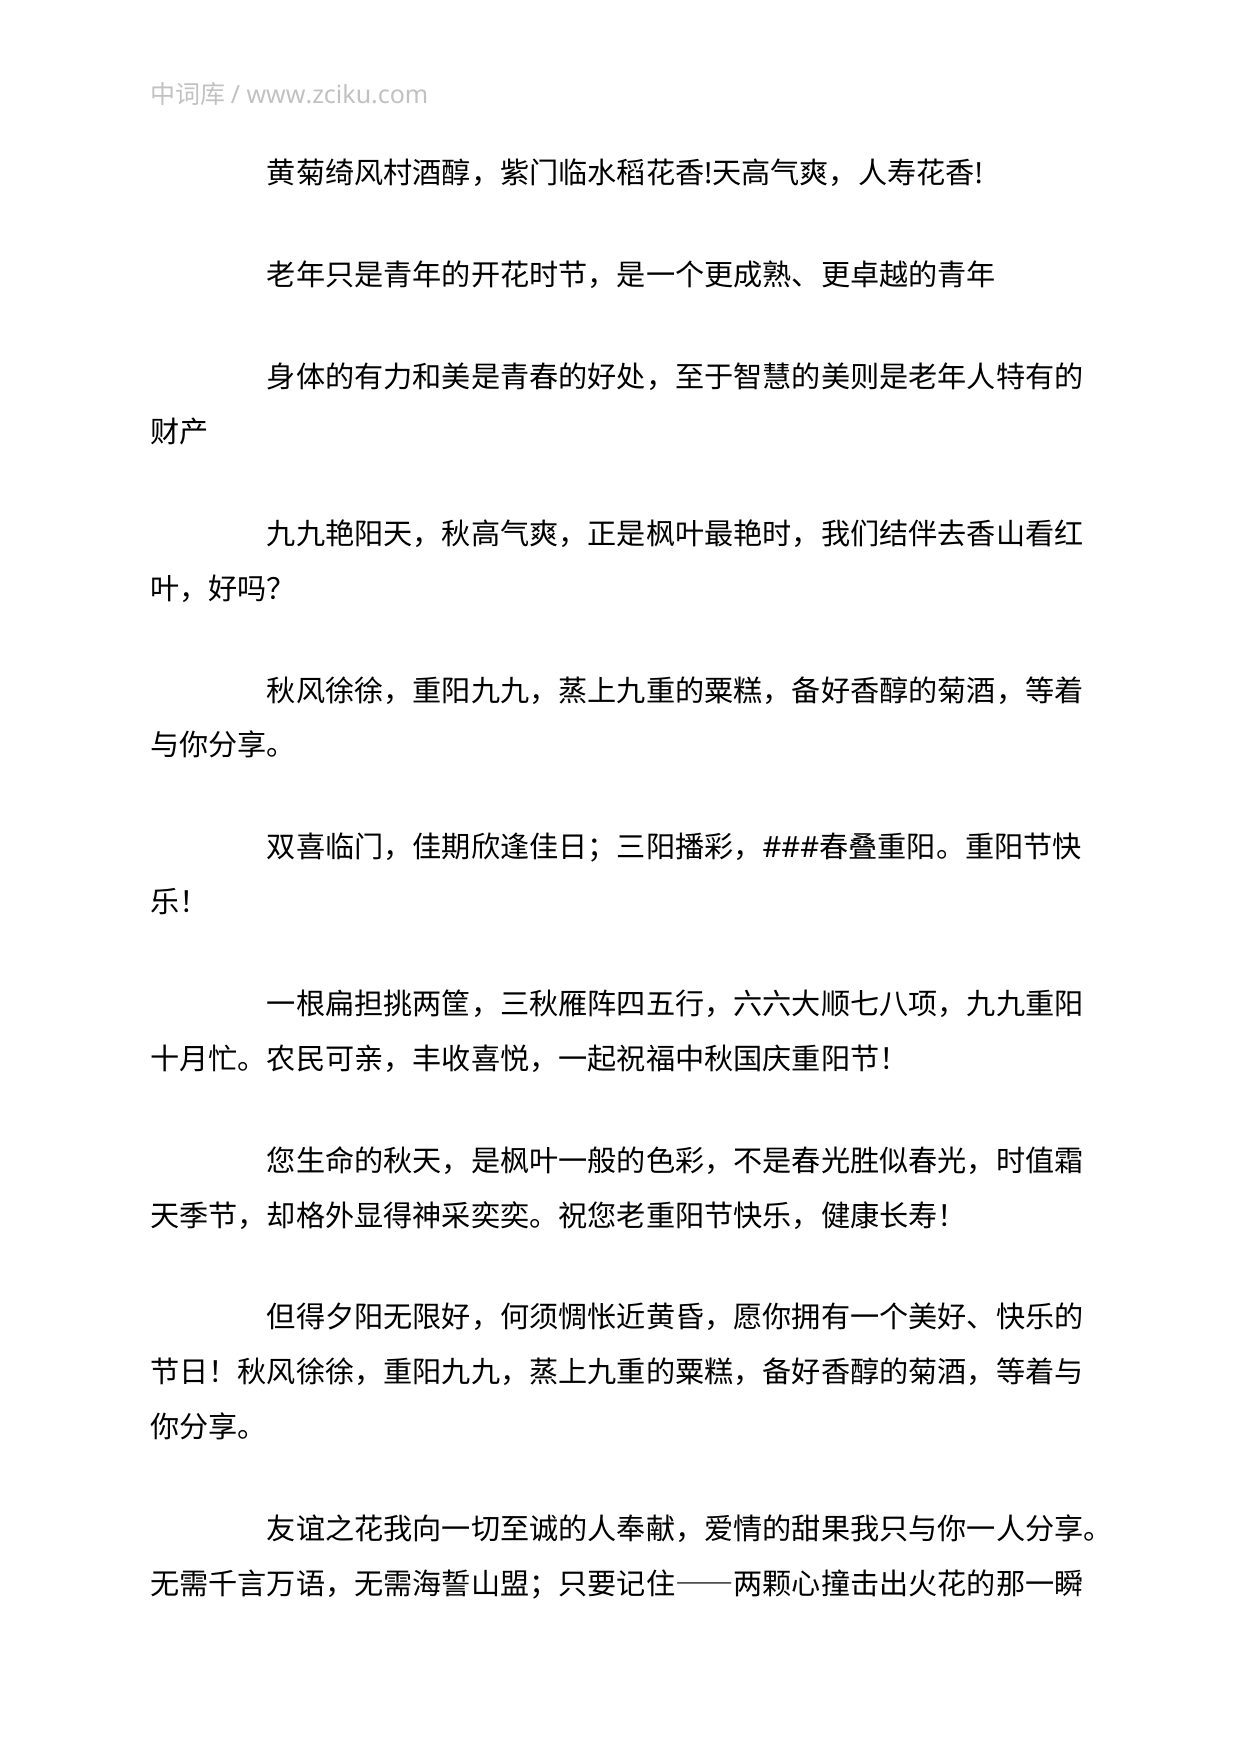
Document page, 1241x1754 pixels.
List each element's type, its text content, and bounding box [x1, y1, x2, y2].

text 秋风徐徐，重阳九九，蒸上九重的粟糕，备好香醇的菊酒，等着与你分享。 [150, 667, 1090, 764]
text 身体的有力和美是青春的好处，至于智慧的美则是老年人特有的财产 [150, 354, 1090, 451]
text 但得夕阳无限好，何须惆怅近黄昏，愿你拥有一个美好、快乐的节日！秋风徐徐，重阳九九，蒸上九重的粟糕，备好香醇的菊酒，等着与你分享。 [150, 1294, 1090, 1446]
text 您生命的秋天，是枫叶一般的色彩，不是春光胜似春光，时值霜天季节，却格外显得神采奕奕。祝您老重阳节快乐，健康长寿！ [150, 1137, 1090, 1234]
text 九九艳阳天，秋高气爽，正是枫叶最艳时，我们结伴去香山看红叶，好吗？ [150, 510, 1090, 608]
text 一根扁担挑两筐，三秋雁阵四五行，六六大顺七八项，九九重阳十月忙。农民可亲，丰收喜悦，一起祝福中秋国庆重阳节！ [150, 981, 1090, 1078]
text 黄菊绮风村酒醇，紫门临水稻花香!天高气爽，人寿花香! [150, 150, 1090, 192]
text 双喜临门，佳期欣逢佳日；三阳播彩，###春叠重阳。重阳节快乐！ [150, 824, 1090, 921]
text 老年只是青年的开花时节，是一个更成熟、更卓越的青年 [150, 252, 1090, 294]
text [150, 1505, 1090, 1603]
